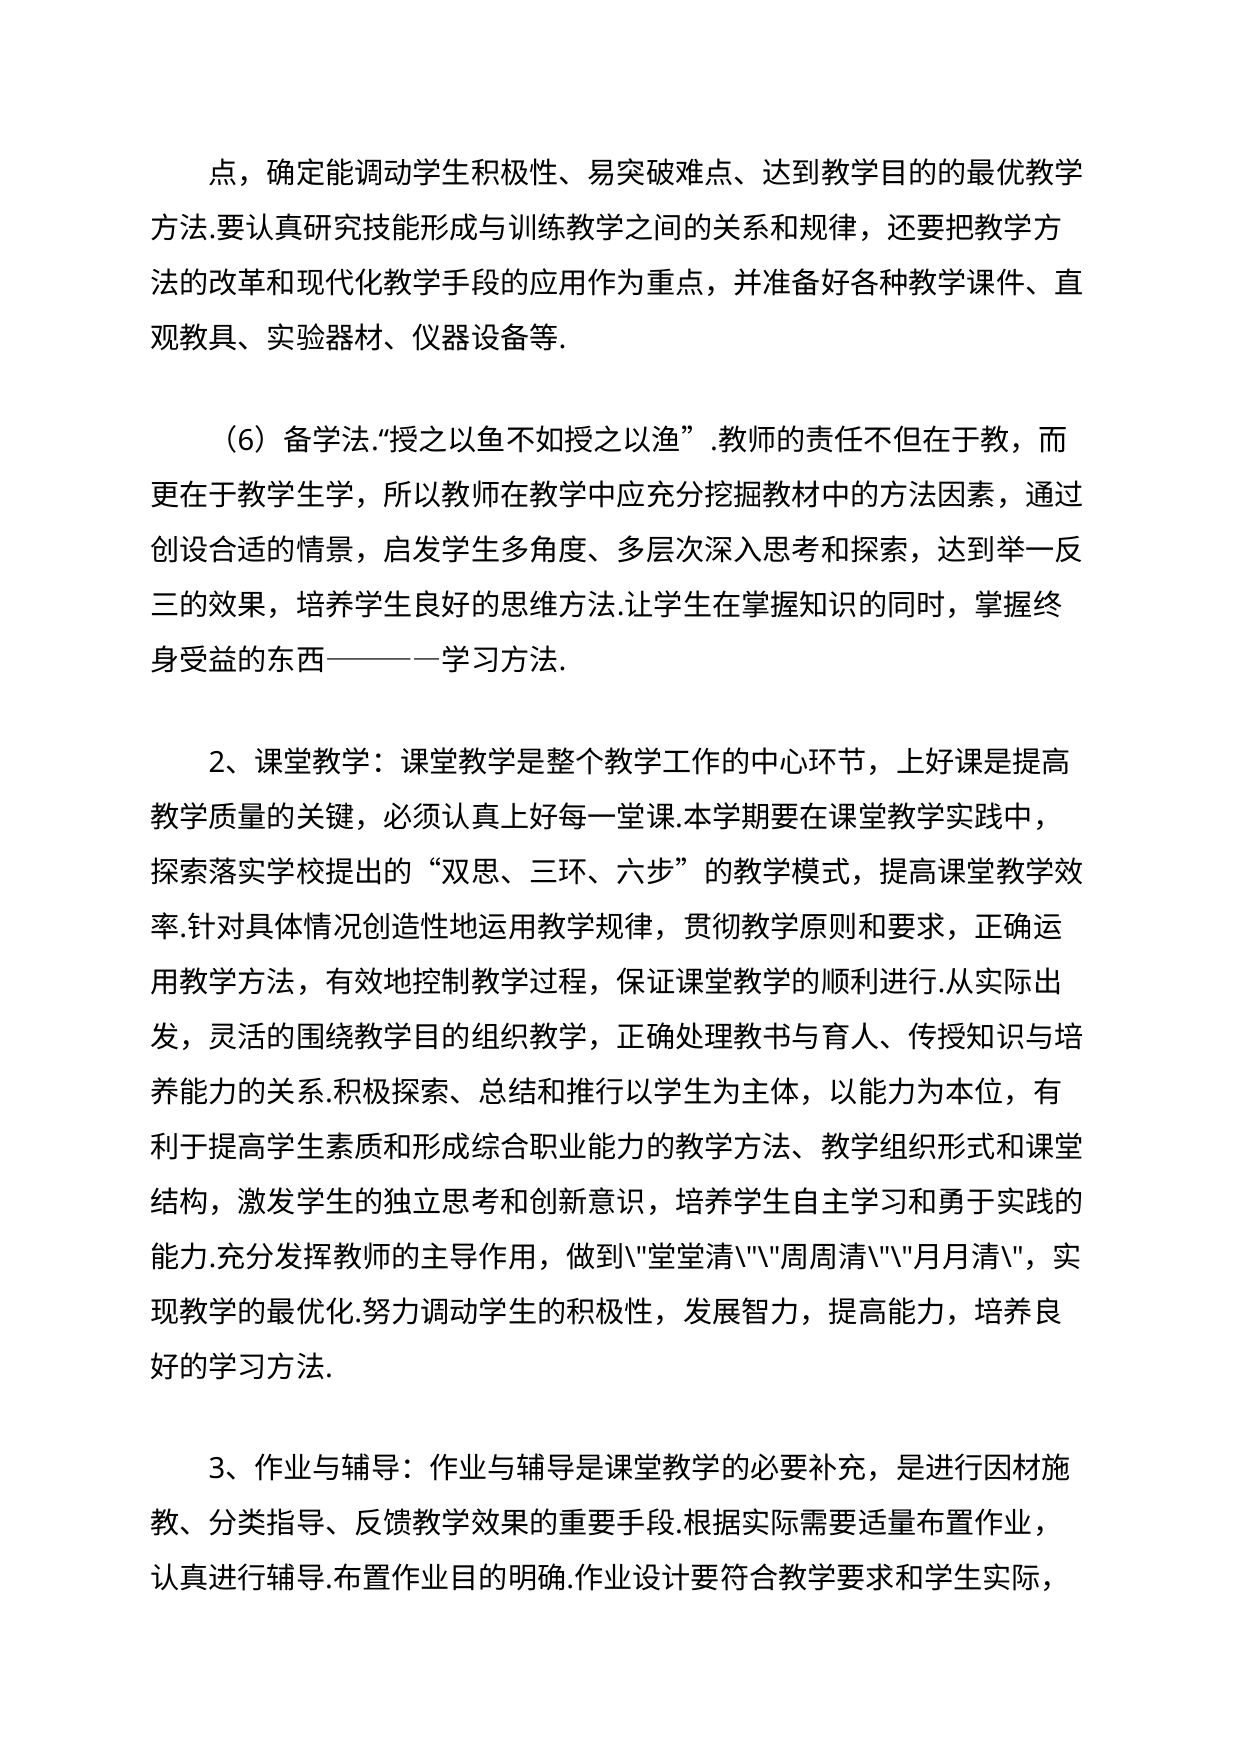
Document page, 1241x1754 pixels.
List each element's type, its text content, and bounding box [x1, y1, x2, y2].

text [150, 1445, 1090, 1597]
text （6）备学法.“授之以鱼不如授之以渔”.教师的责任不但在于教，而更在于教学生学，所以教师在教学中应充分挖掘教材中的方法因素，通过创设合适的情景，启发学生多角度、多层次深入思考和探索，达到举一反三的效果，培养学生良好的思维方法.让学生在掌握知识的同时，掌握终身受益的东西————学习方法. [150, 417, 1090, 679]
text 2、课堂教学：课堂教学是整个教学工作的中心环节，上好课是提高教学质量的关键，必须认真上好每一堂课.本学期要在课堂教学实践中，探索落实学校提出的“双思、三环、六步”的教学模式，提高课堂教学效率.针对具体情况创造性地运用教学规律，贯彻教学原则和要求，正确运用教学方法，有效地控制教学过程，保证课堂教学的顺利进行.从实际出发，灵活的围绕教学目的组织教学，正确处理教书与育人、传授知识与培养能力的关系.积极探索、总结和推行以学生为主体，以能力为本位，有利于提高学生素质和形成综合职业能力的教学方法、教学组织形式和课堂结构，激发学生的独立思考和创新意识，培养学生自主学习和勇于实践的能力.充分发挥教师的主导作用，做到\"堂堂清\"\"周周清\"\"月月清\"，实现教学的最优化.努力调动学生的积极性，发展智力，提高能力，培养良好的学习方法. [150, 738, 1090, 1386]
text 点，确定能调动学生积极性、易突破难点、达到教学目的的最优教学方法.要认真研究技能形成与训练教学之间的关系和规律，还要把教学方法的改革和现代化教学手段的应用作为重点，并准备好各种教学课件、直观教具、实验器材、仪器设备等. [150, 150, 1090, 357]
